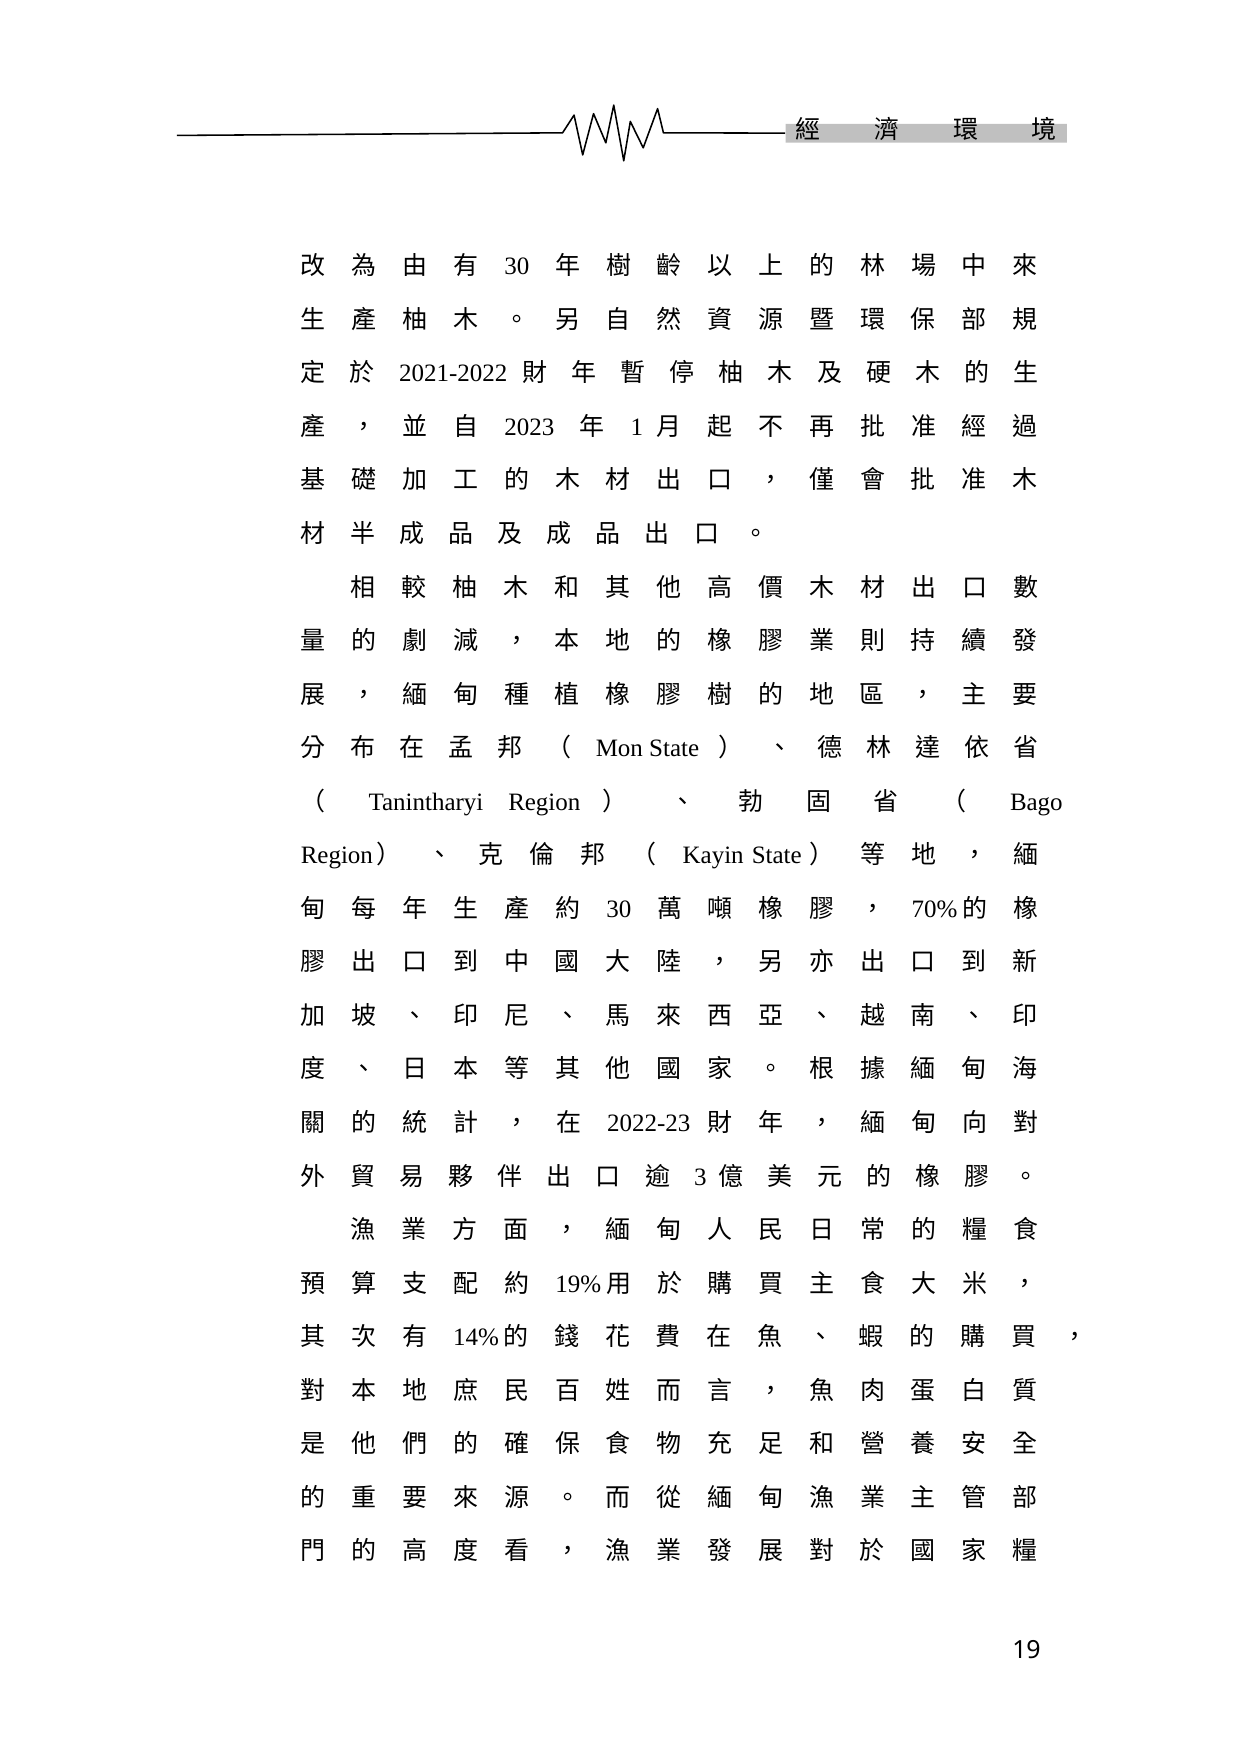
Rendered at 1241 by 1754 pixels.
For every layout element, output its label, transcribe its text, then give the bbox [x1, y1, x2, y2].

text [276, 1201, 1063, 1576]
text 相較柚木和其他高價木材出口數量的劇減，本地的橡膠業則持續發展，緬甸種植橡膠樹的地區，主要分布在孟邦（Mon State）、德林達依省（Tanintharyi Region）、勃固省（Bago Region）、克倫邦（Kayin State）等地，緬甸每年生產約30萬噸橡膠，70%的橡膠出口到中國大陸，另亦出口到新加坡、印尼、馬來西亞、越南、印度、日本等其他國家。根據緬甸海關的統計，在2022-23財年，緬甸向對外貿易夥伴出口逾3億美元的橡膠。 [276, 558, 1063, 1201]
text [276, 237, 1063, 558]
